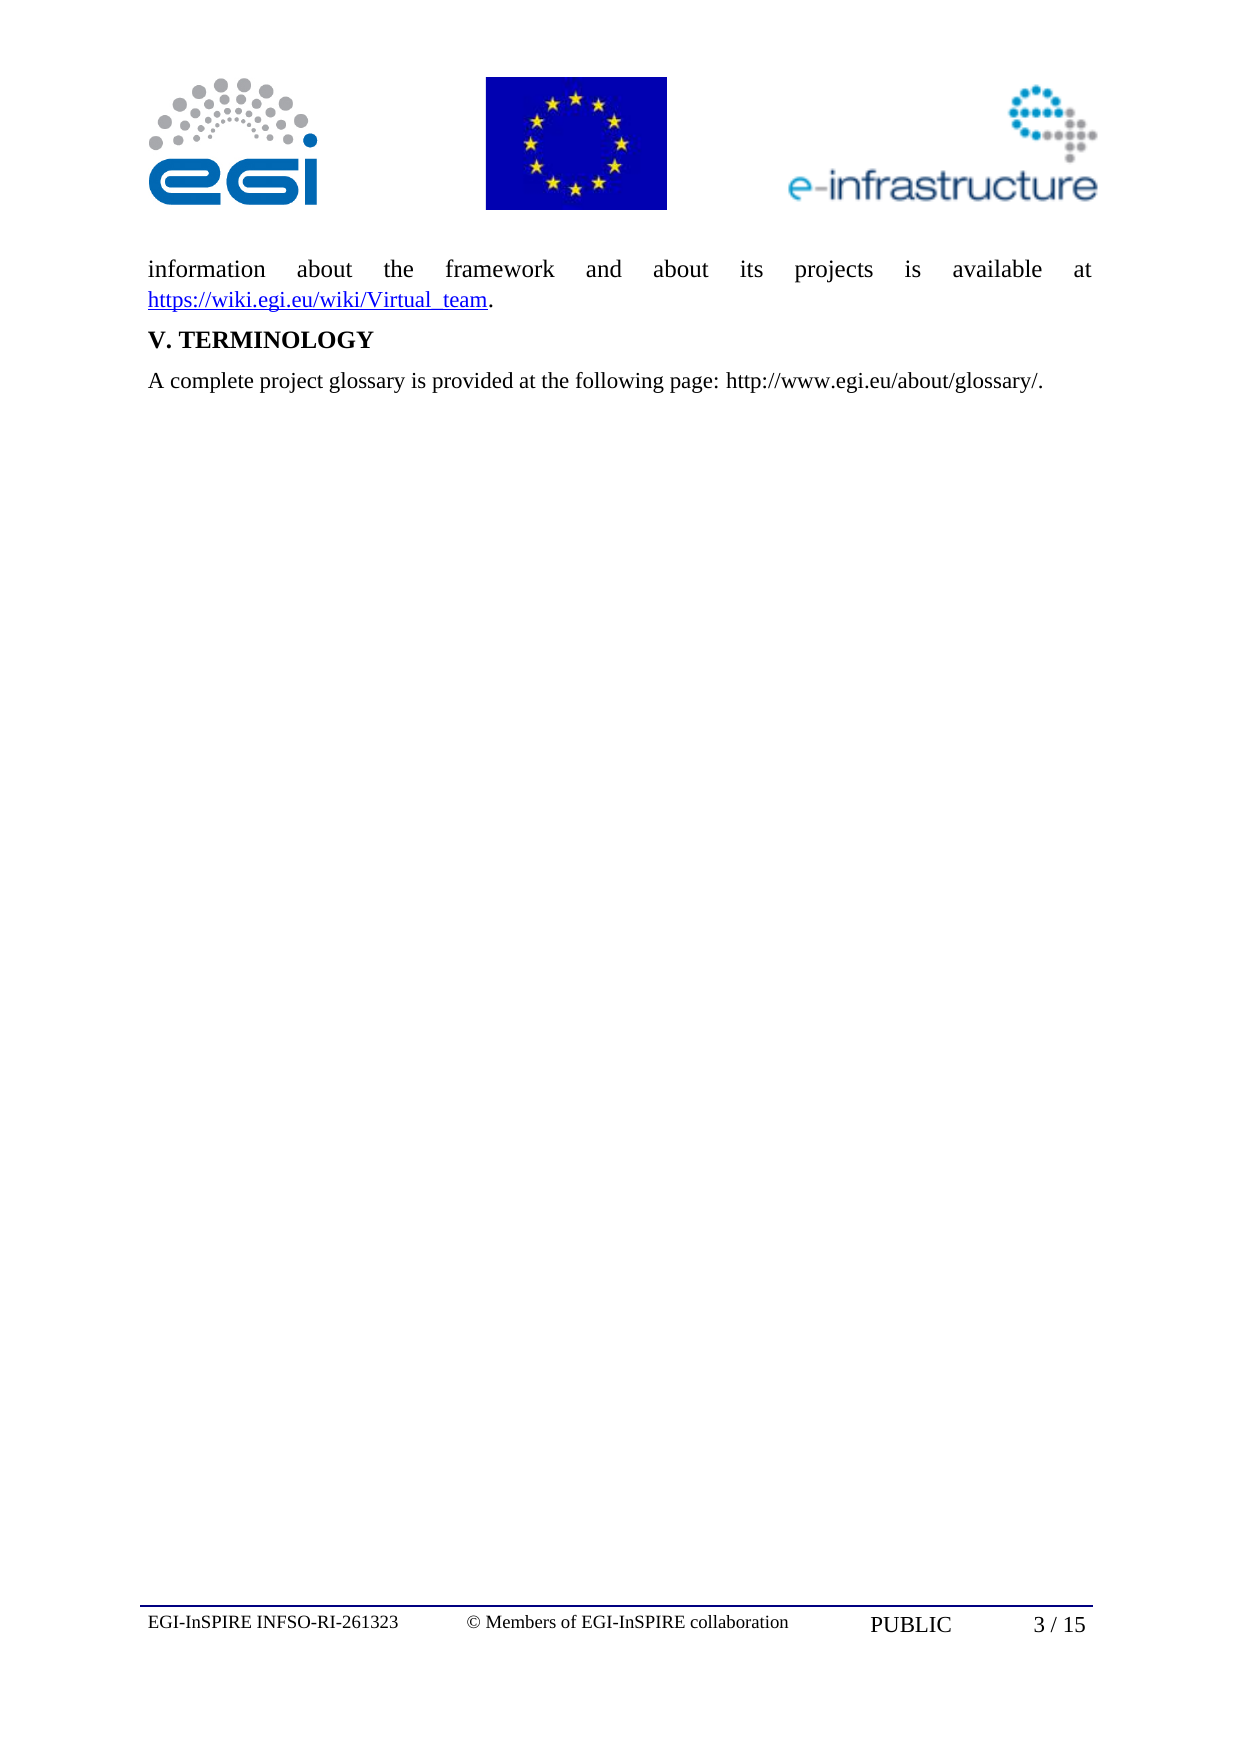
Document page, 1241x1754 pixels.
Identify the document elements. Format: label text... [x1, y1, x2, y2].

picture [147, 77, 319, 207]
text Terminology [148, 325, 1092, 354]
picture [485, 77, 667, 210]
picture [781, 77, 1106, 210]
text A complete project glossary is provided at the following page: http://www.egi.eu/about/glossary/. [148, 364, 1092, 394]
